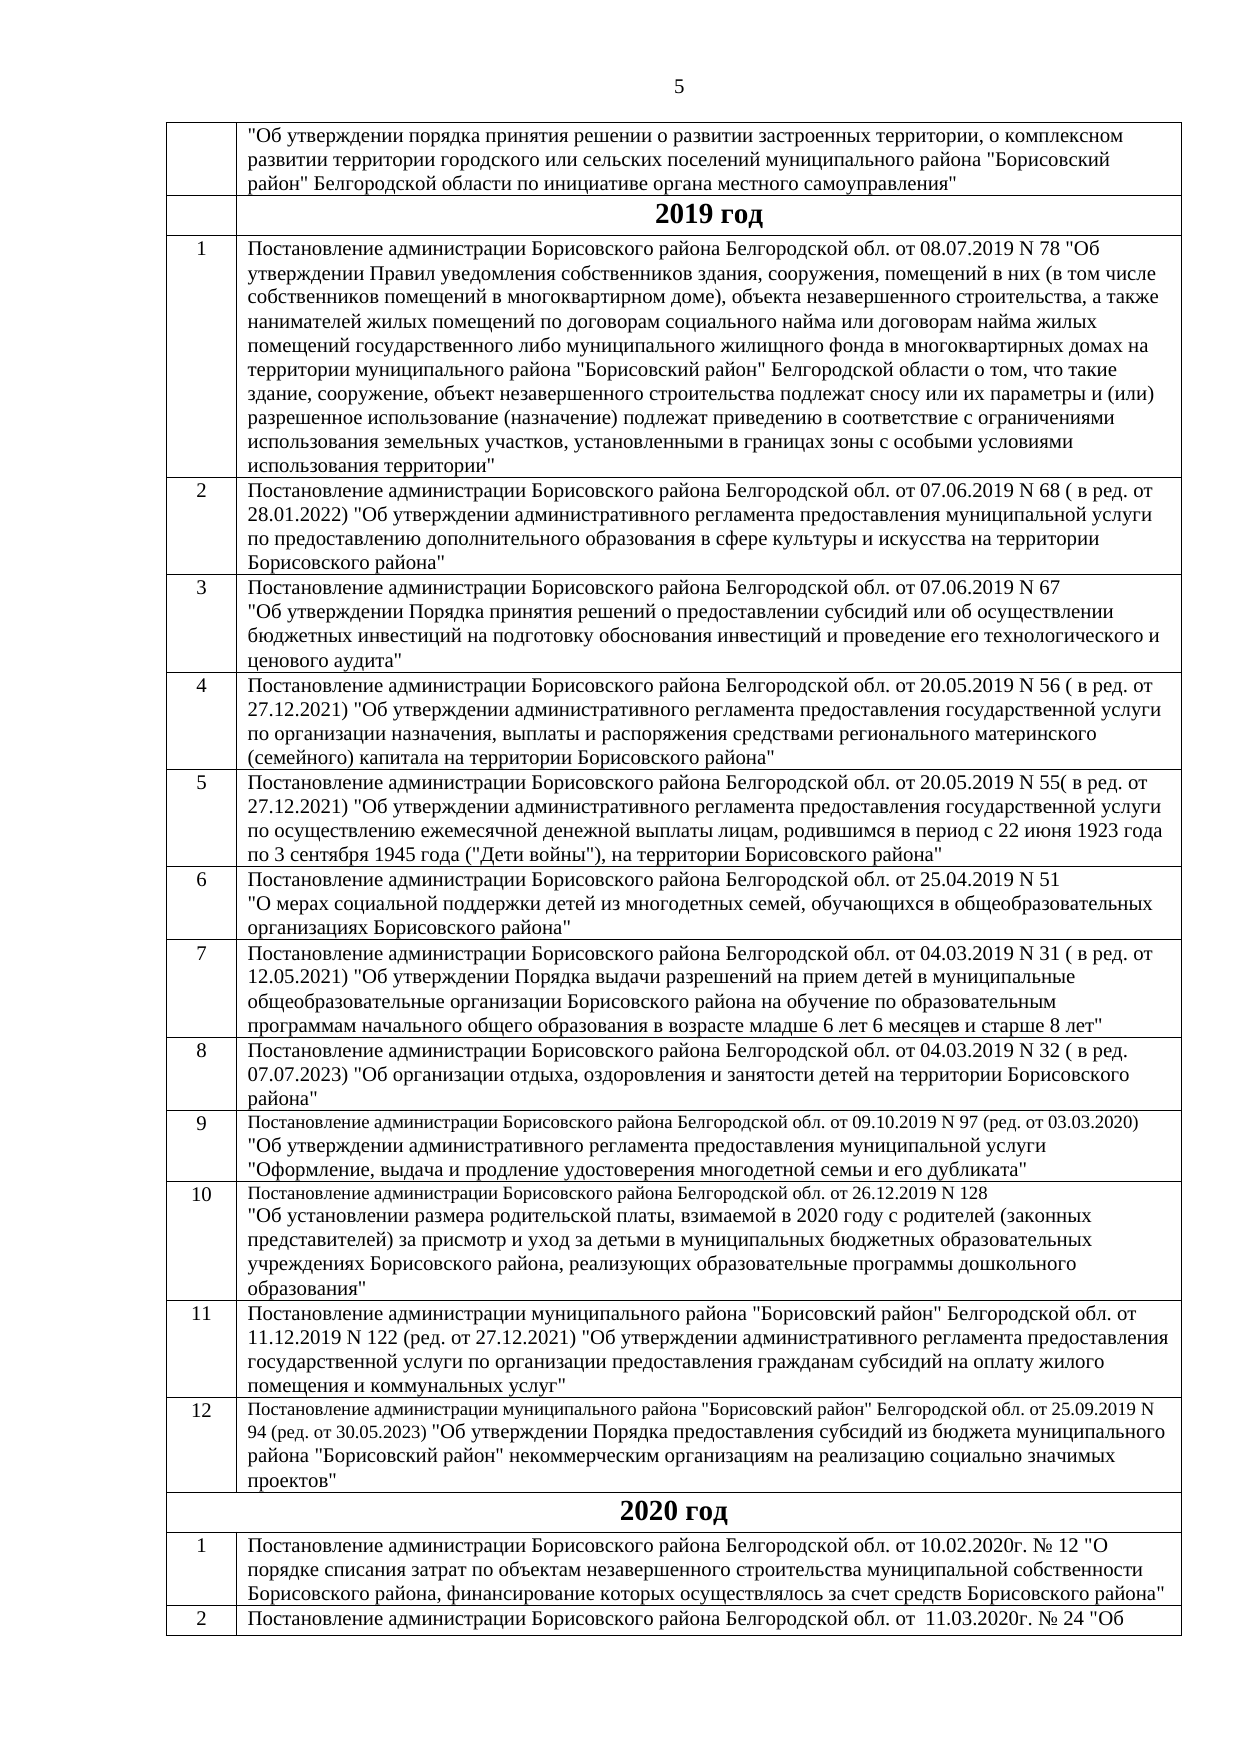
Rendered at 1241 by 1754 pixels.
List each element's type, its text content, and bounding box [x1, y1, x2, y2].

table_cell 12 [167, 1398, 236, 1492]
table_cell Постановление администрации Борисовского района Белгородской обл. от 07.06.2019 N 68 ( в ред. от 28.01.2022) "Об утверждении административного регламента предоставления муниципальной услуги по предоставлению дополнительного образования в сфере культуры и искусства на территории Борисовского района" [237, 478, 1181, 574]
table_cell Постановление администрации Борисовского района Белгородской обл. от 20.05.2019 N 56 ( в ред. от 27.12.2021) "Об утверждении административного регламента предоставления государственной услуги по организации назначения, выплаты и распоряжения средствами регионального материнского (семейного) капитала на территории Борисовского района" [237, 673, 1181, 769]
table_cell 7 [167, 940, 236, 1037]
table_cell Постановление администрации Борисовского района Белгородской обл. от 25.04.2019 N 51 "О мерах социальной поддержки детей из многодетных семей, обучающихся в общеобразовательных организациях Борисовского района" [237, 867, 1181, 939]
table_cell 6 [167, 867, 236, 939]
table_cell Постановление администрации Борисовского района Белгородской обл. от 20.05.2019 N 55( в ред. от 27.12.2021) "Об утверждении административного регламента предоставления государственной услуги по осуществлению ежемесячной денежной выплаты лицам, родившимся в период с 22 июня 1923 года по 3 сентября 1945 года ("Дети войны"), на территории Борисовского района" [237, 770, 1181, 866]
table_cell Постановление администрации Борисовского района Белгородской обл. от 04.03.2019 N 32 ( в ред. 07.07.2023) "Об организации отдыха, оздоровления и занятости детей на территории Борисовского района" [237, 1038, 1181, 1110]
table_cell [237, 1606, 1181, 1635]
table_cell Постановление администрации Борисовского района Белгородской обл. от 09.10.2019 N 97 (ред. от 03.03.2020) "Об утверждении административного регламента предоставления муниципальной услуги "Оформление, выдача и продление удостоверения многодетной семьи и его дубликата" [237, 1111, 1181, 1181]
table_cell Постановление администрации Борисовского района Белгородской обл. от 04.03.2019 N 31 ( в ред. от 12.05.2021) "Об утверждении Порядка выдачи разрешений на прием детей в муниципальные общеобразовательные организации Борисовского района на обучение по образовательным программам начального общего образования в возрасте младше 6 лет 6 месяцев и старше 8 лет" [237, 940, 1181, 1037]
table_cell 5 [167, 770, 236, 866]
table_cell 2 [167, 478, 236, 574]
table_cell Постановление администрации Борисовского района Белгородской обл. от 10.02.2020г. № 12 "О порядке списания затрат по объектам незавершенного строительства муниципальной собственности Борисовского района, финансирование которых осуществлялось за счет средств Борисовского района" [237, 1533, 1181, 1605]
table_cell 2 [167, 1606, 236, 1635]
table_cell 1 [167, 236, 236, 477]
table_cell [167, 196, 236, 235]
table_cell 1 [167, 1533, 236, 1605]
table_cell 4 [167, 673, 236, 769]
table_cell 2019 год [237, 196, 1181, 235]
table_cell 9 [167, 1111, 236, 1181]
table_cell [237, 123, 1181, 195]
table_cell 10 [167, 1182, 236, 1299]
table_cell 2020 год [167, 1493, 1181, 1532]
table_cell 6 [167, 123, 236, 195]
table_cell Постановление администрации муниципального района "Борисовский район" Белгородской обл. от 25.09.2019 N 94 (ред. от 30.05.2023) "Об утверждении Порядка предоставления субсидий из бюджета муниципального района "Борисовский район" некоммерческим организациям на реализацию социально значимых проектов" [237, 1398, 1181, 1492]
table_cell Постановление администрации Борисовского района Белгородской обл. от 07.06.2019 N 67 "Об утверждении Порядка принятия решений о предоставлении субсидий или об осуществлении бюджетных инвестиций на подготовку обоснования инвестиций и проведение его технологического и ценового аудита" [237, 575, 1181, 672]
table_cell 8 [167, 1038, 236, 1110]
table_cell 3 [167, 575, 236, 672]
table_cell Постановление администрации муниципального района "Борисовский район" Белгородской обл. от 11.12.2019 N 122 (ред. от 27.12.2021) "Об утверждении административного регламента предоставления государственной услуги по организации предоставления гражданам субсидий на оплату жилого помещения и коммунальных услуг" [237, 1301, 1181, 1397]
table_cell 11 [167, 1301, 236, 1397]
table_cell Постановление администрации Борисовского района Белгородской обл. от 08.07.2019 N 78 "Об утверждении Правил уведомления собственников здания, сооружения, помещений в них (в том числе собственников помещений в многоквартирном доме), объекта незавершенного строительства, а также нанимателей жилых помещений по договорам социального найма или договорам найма жилых помещений государственного либо муниципального жилищного фонда в многоквартирных домах на территории муниципального района "Борисовский район" Белгородской области о том, что такие здание, сооружение, объект незавершенного строительства подлежат сносу или их параметры и (или) разрешенное использование (назначение) подлежат приведению в соответствие с ограничениями использования земельных участков, установленными в границах зоны с особыми условиями использования территории" [237, 236, 1181, 477]
table_cell Постановление администрации Борисовского района Белгородской обл. от 26.12.2019 N 128 "Об установлении размера родительской платы, взимаемой в 2020 году с родителей (законных представителей) за присмотр и уход за детьми в муниципальных бюджетных образовательных учреждениях Борисовского района, реализующих образовательные программы дошкольного образования" [237, 1182, 1181, 1299]
